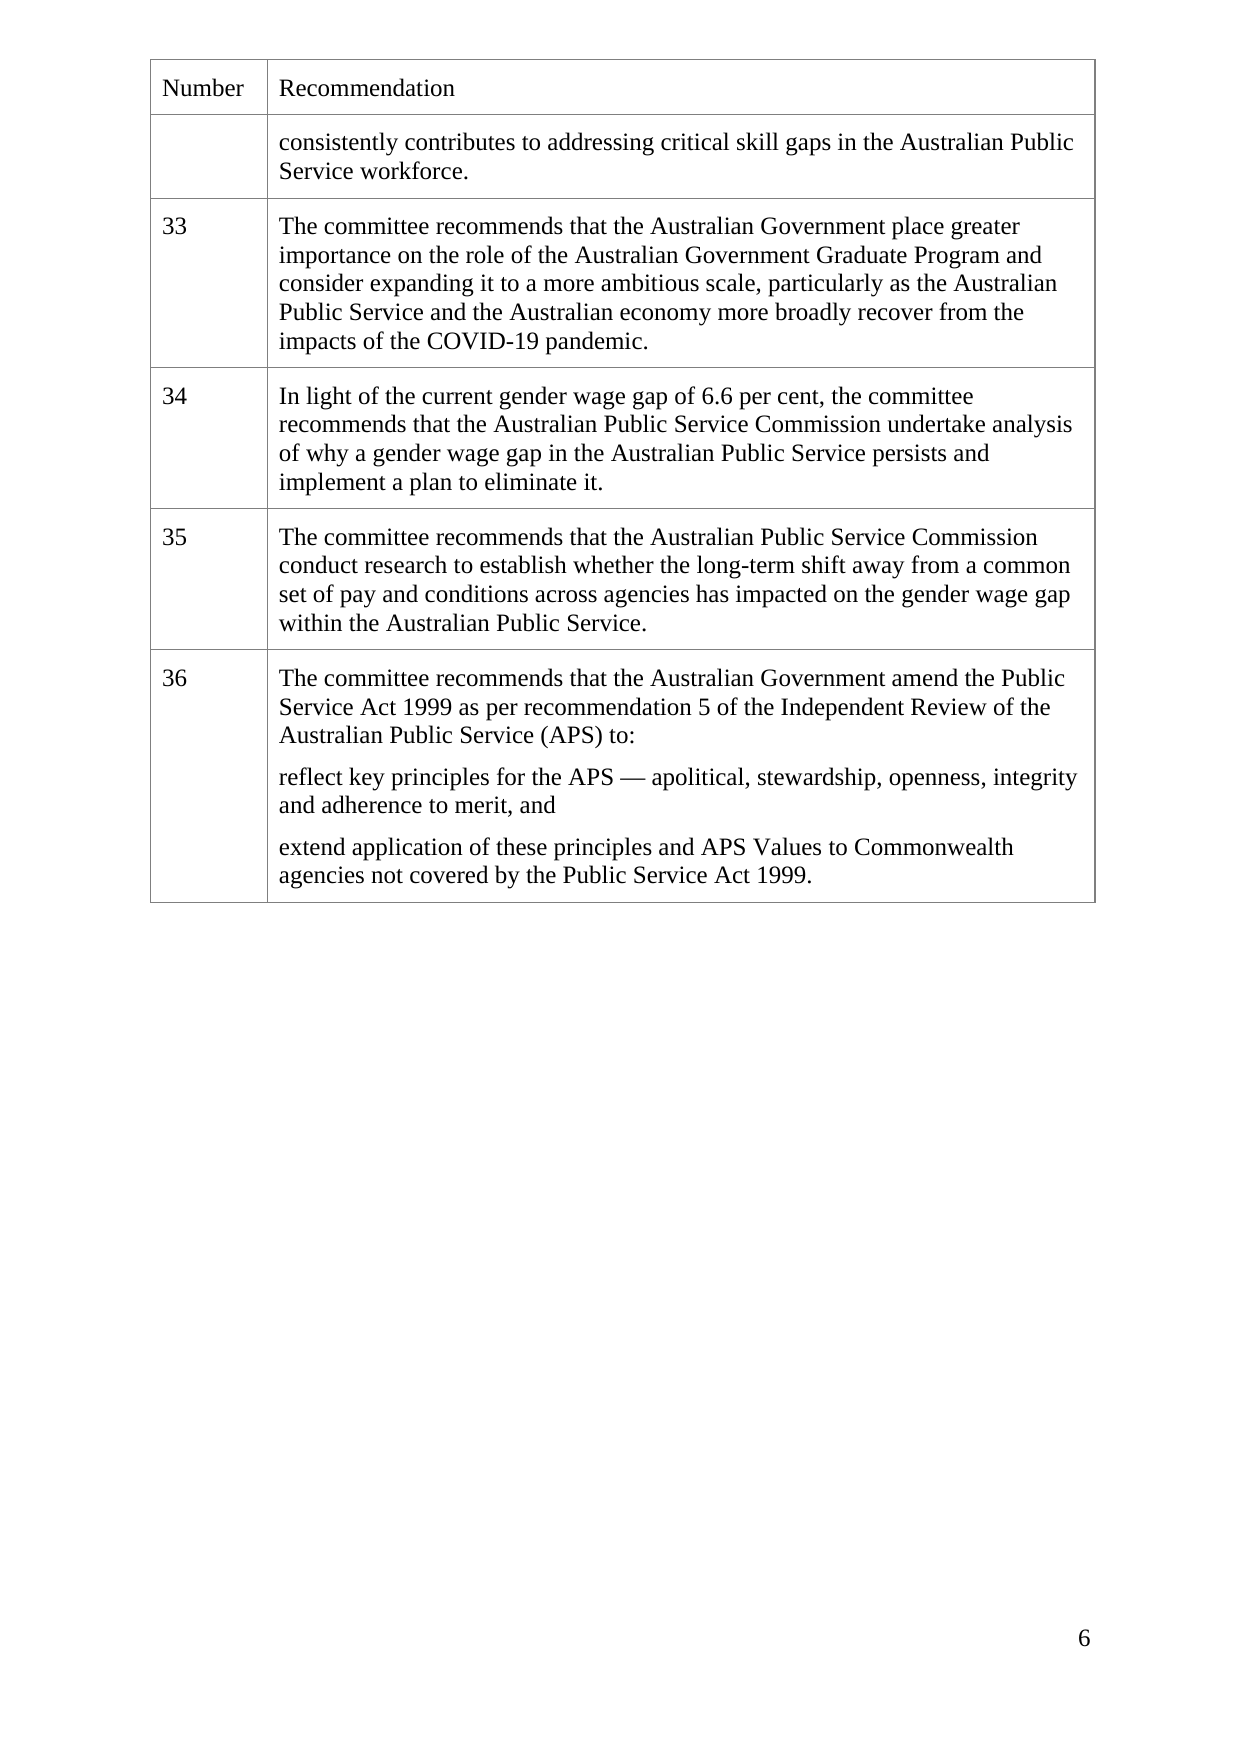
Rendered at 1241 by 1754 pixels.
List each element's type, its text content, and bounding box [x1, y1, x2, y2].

table_cell The committee recommends that the Australian Government place greater importance on the role of the Australian Government Graduate Program and consider expanding it to a more ambitious scale, particularly as the Australian Public Service and the Australian economy more broadly recover from the impacts of the COVID-19 pandemic. [268, 199, 1094, 367]
table_cell 33 [151, 199, 267, 367]
table_cell 35 [151, 509, 267, 649]
table_cell 36 [151, 650, 267, 902]
table_header Number [151, 60, 267, 114]
table_cell The committee recommends that the Australian Government amend the Public Service Act 1999 as per recommendation 5 of the Independent Review of the Australian Public Service (APS) to: reflect key principles for the APS — apolitical, stewardship, openness, integrity and adherence to merit, and extend application of these principles and APS Values to Commonwealth agencies not covered by the Public Service Act 1999. [268, 650, 1094, 902]
table_cell In light of the current gender wage gap of 6.6 per cent, the committee recommends that the Australian Public Service Commission undertake analysis of why a gender wage gap in the Australian Public Service persists and implement a plan to eliminate it. [268, 368, 1094, 508]
table_cell 32 [151, 115, 267, 197]
table_cell The committee recommends that the Australian Public Service Commission conduct research to establish whether the long-term shift away from a common set of pay and conditions across agencies has impacted on the gender wage gap within the Australian Public Service. [268, 509, 1094, 649]
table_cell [268, 115, 1094, 197]
table_cell 34 [151, 368, 267, 508]
table_header Recommendation [268, 60, 1094, 114]
